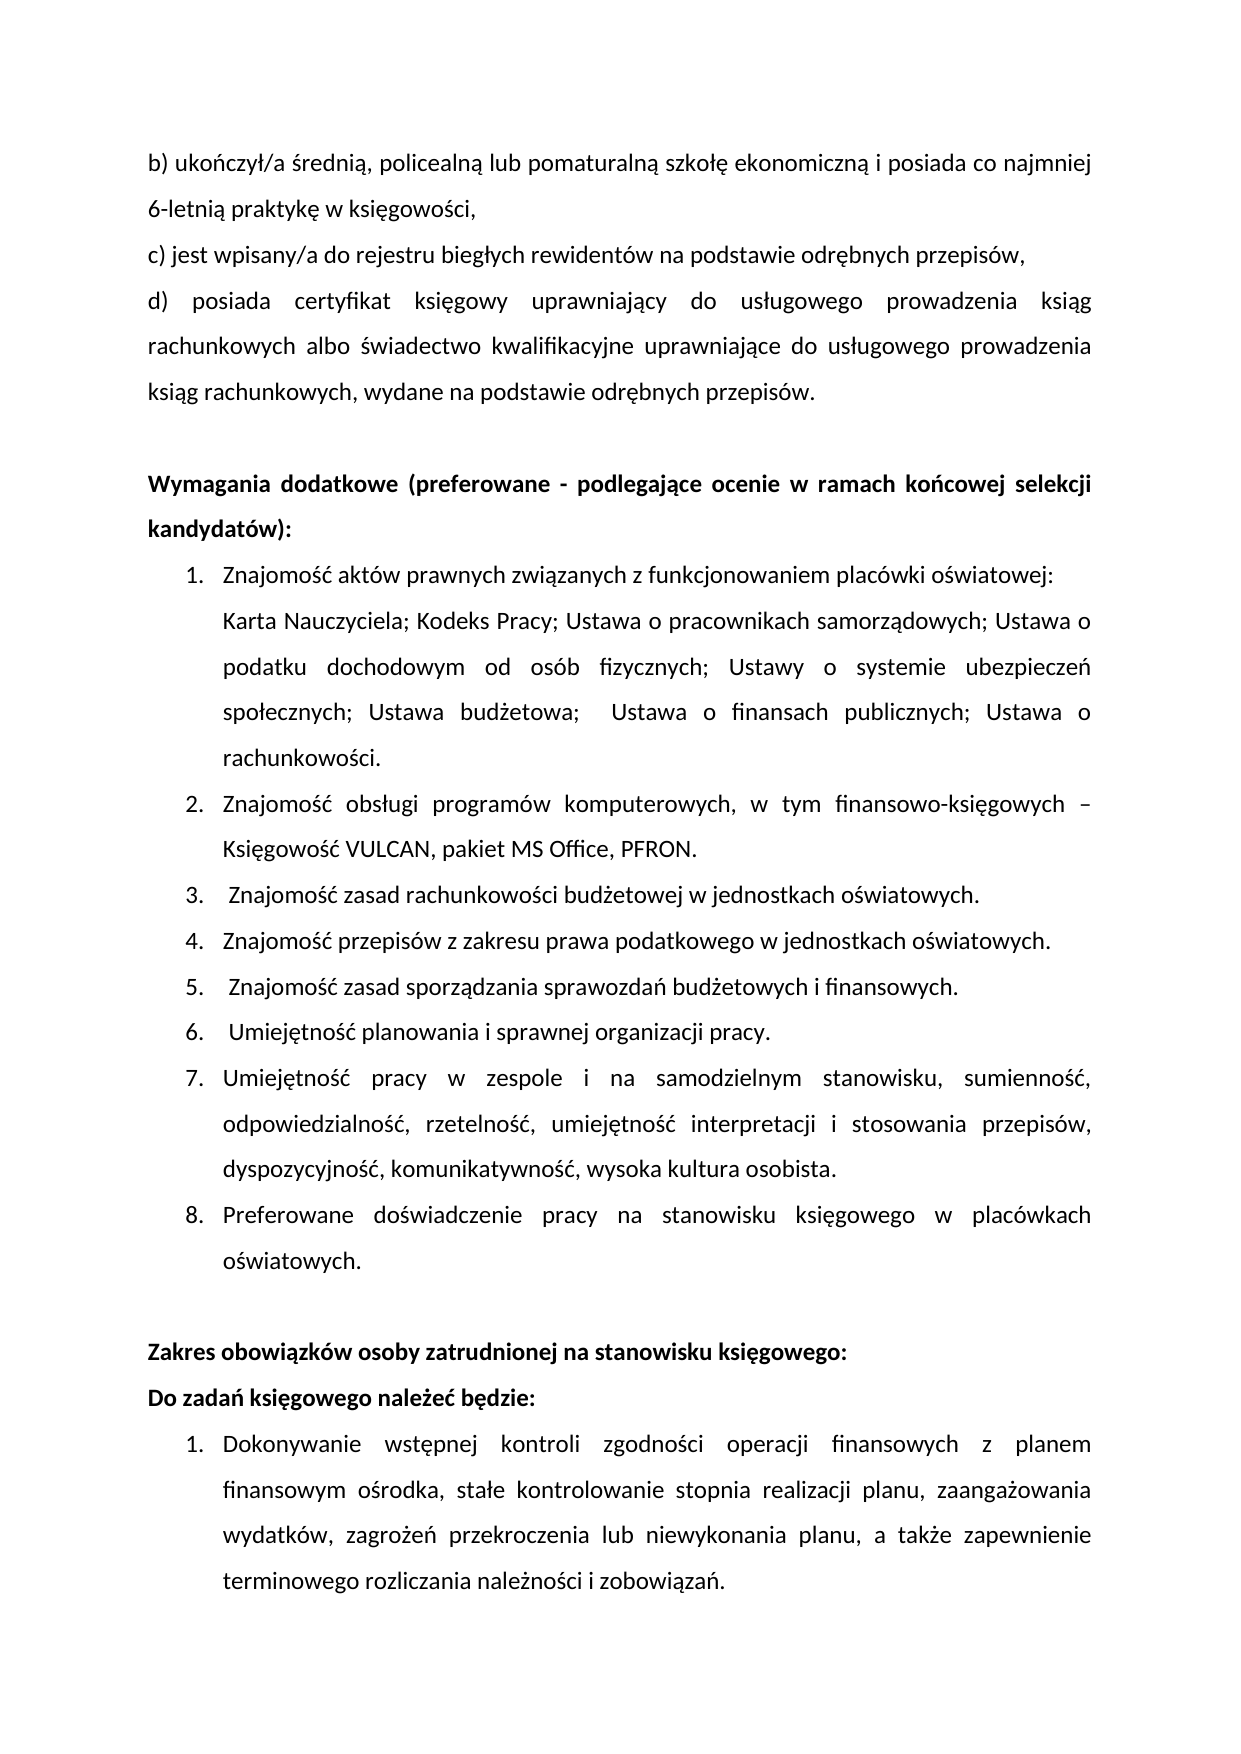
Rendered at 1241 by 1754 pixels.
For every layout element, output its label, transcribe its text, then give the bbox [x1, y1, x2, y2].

list Preferowane doświadczenie pracy na stanowisku księgowego w placówkach oświatowych. [185, 1199, 1093, 1276]
text c) jest wpisany/a do rejestru biegłych rewidentów na podstawie odrębnych przepisów, [148, 239, 1093, 269]
list Znajomość obsługi programów komputerowych, w tym finansowo-księgowych – Księgowość VULCAN, pakiet MS Office, PFRON. [185, 788, 1093, 864]
list Znajomość zasad rachunkowości budżetowej w jednostkach oświatowych. [185, 879, 1093, 910]
list Znajomość aktów prawnych związanych z funkcjonowaniem placówki oświatowej: [185, 559, 1093, 590]
list Umiejętność pracy w zespole i na samodzielnym stanowisku, sumienność, odpowiedzialność, rzetelność, umiejętność interpretacji i stosowania przepisów, dyspozycyjność, komunikatywność, wysoka kultura osobista. [185, 1062, 1093, 1184]
text b) ukończył/a średnią, policealną lub pomaturalną szkołę ekonomiczną i posiada co najmniej 6-letnią praktykę w księgowości, [148, 148, 1093, 224]
text Zakres obowiązków osoby zatrudnionej na stanowisku księgowego: [148, 1337, 1093, 1367]
list Znajomość przepisów z zakresu prawa podatkowego w jednostkach oświatowych. [185, 925, 1093, 956]
list Karta Nauczyciela; Kodeks Pracy; Ustawa o pracownikach samorządowych; Ustawa o podatku dochodowym od osób fizycznych; Ustawy o systemie ubezpieczeń społecznych; Ustawa budżetowa; Ustawa o finansach publicznych; Ustawa o rachunkowości. [223, 605, 1093, 773]
text d) posiada certyfikat księgowy uprawniający do usługowego prowadzenia ksiąg rachunkowych albo świadectwo kwalifikacyjne uprawniające do usługowego prowadzenia ksiąg rachunkowych, wydane na podstawie odrębnych przepisów. [148, 285, 1093, 407]
list Dokonywanie wstępnej kontroli zgodności operacji finansowych z planem finansowym ośrodka, stałe kontrolowanie stopnia realizacji planu, zaangażowania wydatków, zagrożeń przekroczenia lub niewykonania planu, a także zapewnienie terminowego rozliczania należności i zobowiązań. [185, 1428, 1093, 1596]
text Do zadań księgowego należeć będzie: [148, 1382, 1093, 1413]
list Znajomość zasad sporządzania sprawozdań budżetowych i finansowych. [185, 971, 1093, 1001]
text Wymagania dodatkowe (preferowane - podlegające ocenie w ramach końcowej selekcji kandydatów): [148, 468, 1093, 544]
list Umiejętność planowania i sprawnej organizacji pracy. [185, 1016, 1093, 1047]
